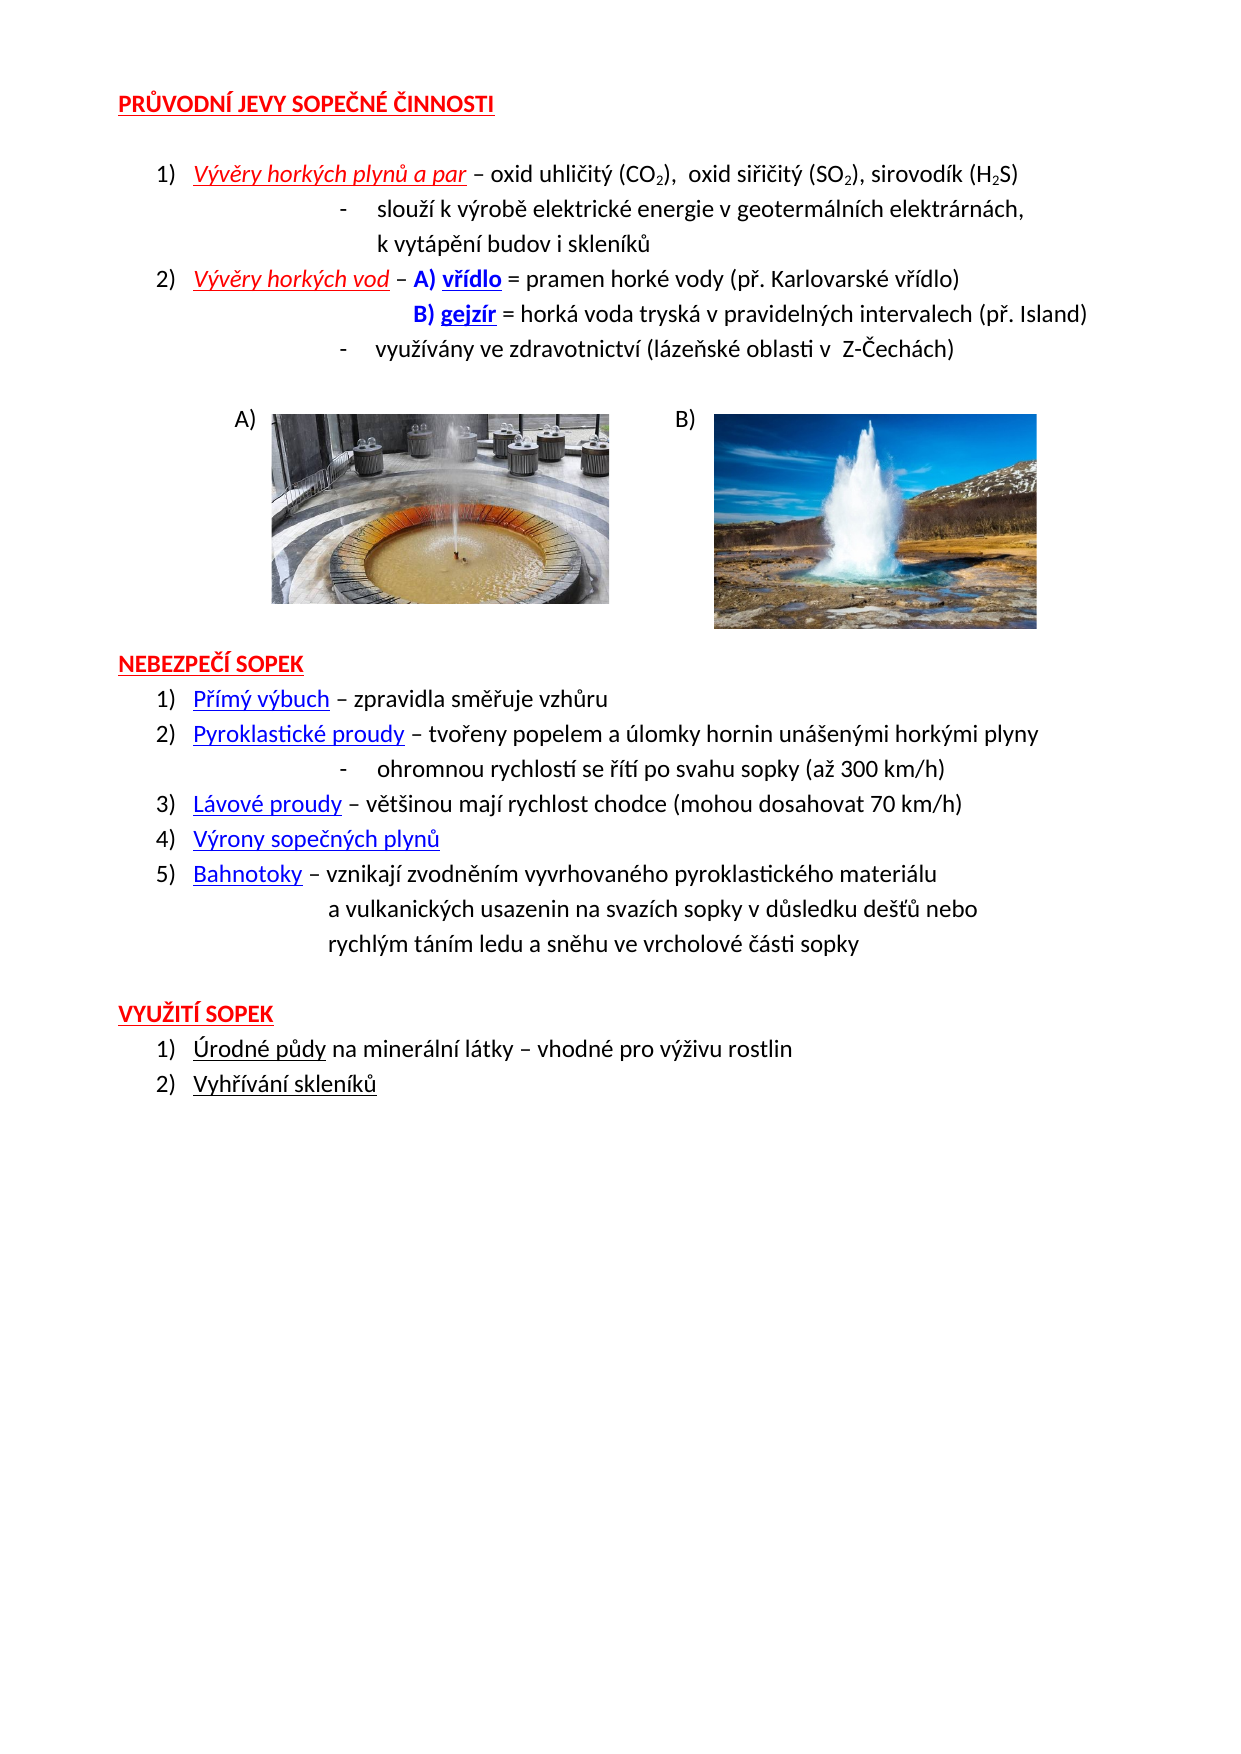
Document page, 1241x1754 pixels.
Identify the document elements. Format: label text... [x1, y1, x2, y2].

text PRŮVODNÍ JEVY SOPEČNÉ ČINNOSTI [118, 89, 1122, 119]
list Výrony sopečných plynů [156, 824, 1122, 854]
text - využívány ve zdravotnictví (lázeňské oblasti v Z-Čechách) [118, 334, 1122, 364]
list Vyhřívání skleníků [156, 1069, 1122, 1099]
text rychlým táním ledu a sněhu ve vrcholové části sopky [266, 929, 1122, 959]
picture [714, 434, 1037, 629]
list Bahnotoky – vznikají zvodněním vyvrhovaného pyroklastického materiálu [156, 859, 1122, 889]
text a vulkanických usazenin na svazích sopky v důsledku dešťů nebo [266, 894, 1122, 924]
list Pyroklastické proudy – tvořeny popelem a úlomky hornin unášenými horkými plyny [156, 719, 1122, 749]
text VYUŽITÍ SOPEK [118, 999, 1122, 1029]
list A) B) [212, 404, 1122, 434]
list Vývěry horkých plynů a par – oxid uhličitý (CO2), oxid siřičitý (SO2), sirovodík (H2S) [156, 159, 1122, 189]
list slouží k výrobě elektrické energie v geotermálních elektrárnách, [339, 194, 1122, 224]
list B) gejzír = horká voda tryská v pravidelných intervalech (př. Island) [413, 299, 1122, 329]
list Úrodné půdy na minerální látky – vhodné pro výživu rostlin [156, 1034, 1122, 1064]
list ohromnou rychlostí se řítí po svahu sopky (až 300 km/h) [339, 754, 1122, 784]
list Přímý výbuch – zpravidla směřuje vzhůru [156, 684, 1122, 714]
list Vývěry horkých vod – A) vřídlo = pramen horké vody (př. Karlovarské vřídlo) [156, 264, 1122, 294]
picture [271, 434, 610, 604]
list Lávové proudy – většinou mají rychlost chodce (mohou dosahovat 70 km/h) [156, 789, 1122, 819]
text NEBEZPEČÍ SOPEK [118, 649, 1122, 679]
list k vytápění budov i skleníků [377, 229, 1122, 259]
